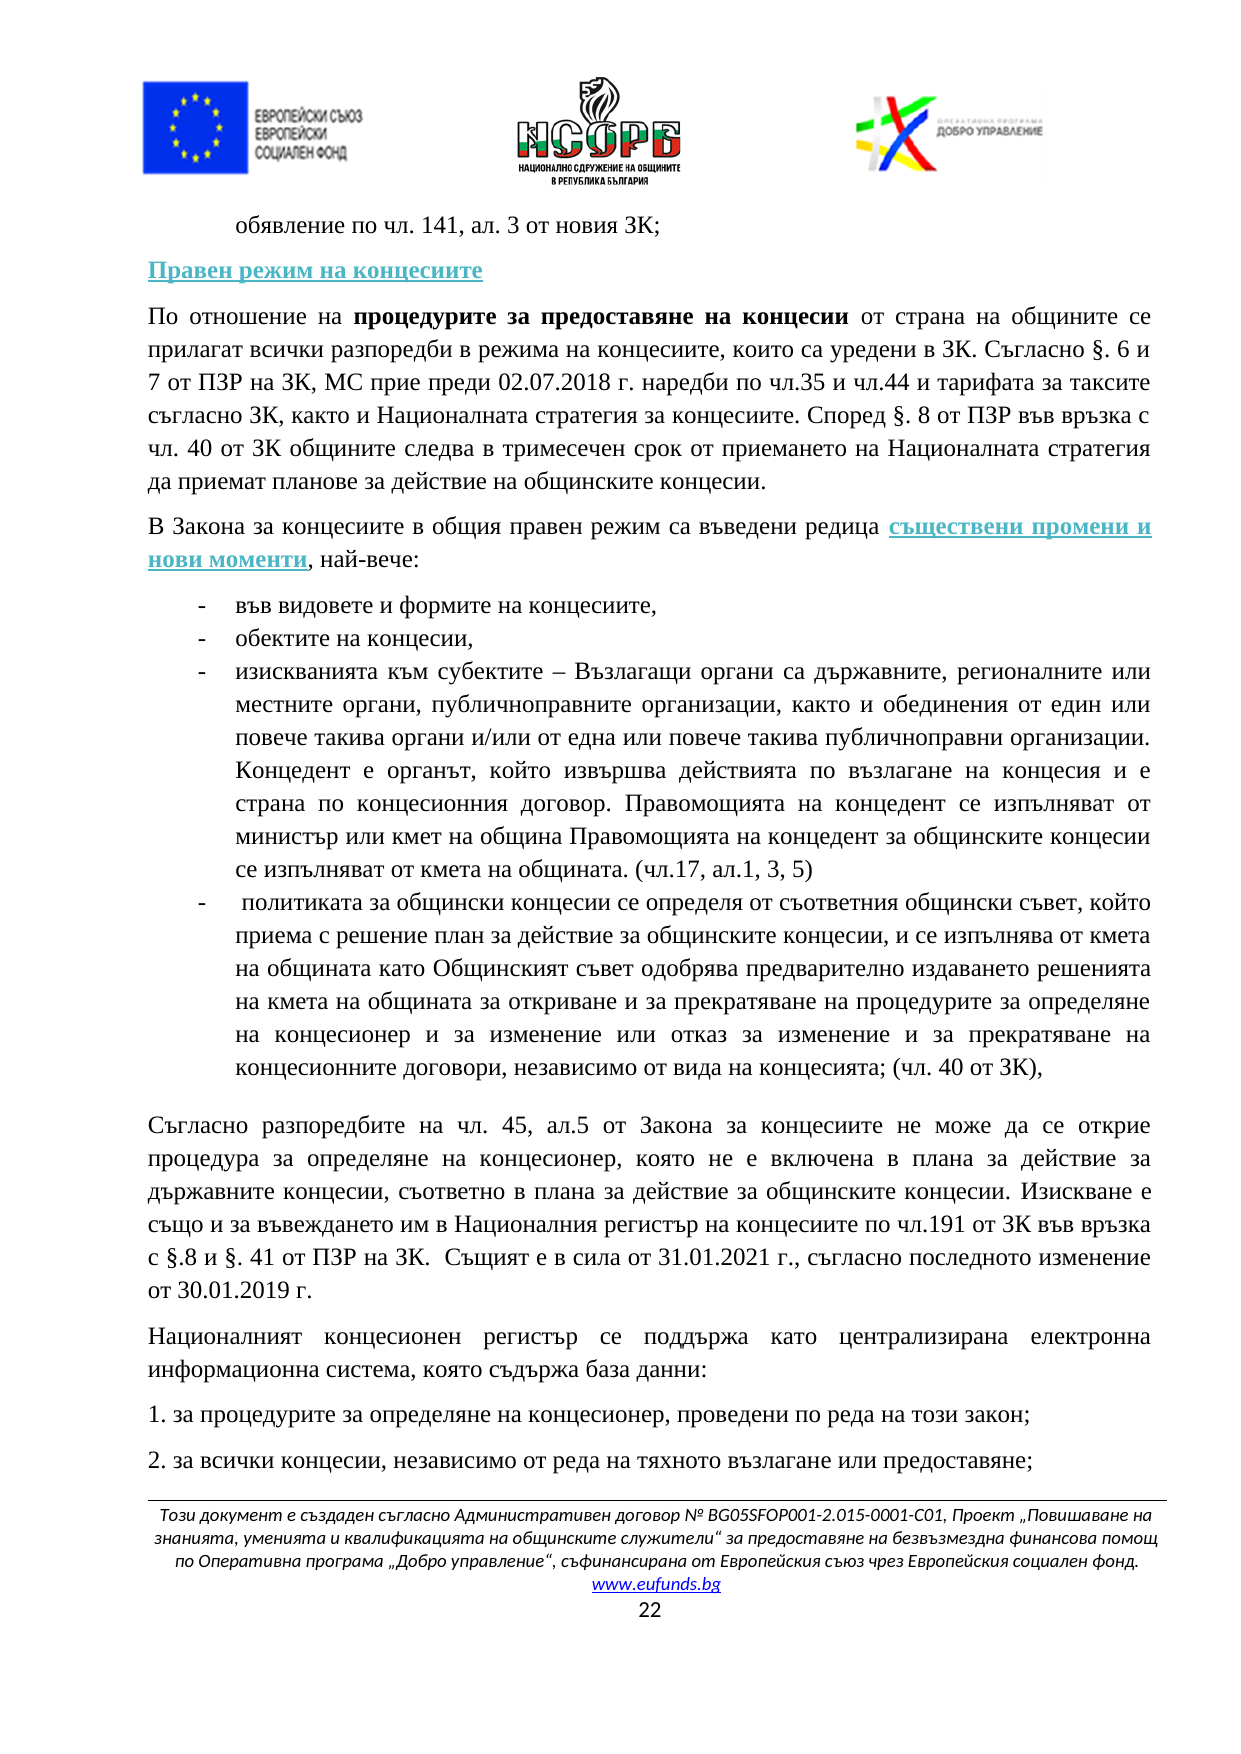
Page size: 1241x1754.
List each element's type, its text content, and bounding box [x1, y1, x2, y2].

text Правен режим на концесиите [148, 255, 1152, 284]
text 1. за процедурите за определяне на концесионер, проведени по реда на този закон; [148, 1399, 1152, 1428]
text По отношение на процедурите за предоставяне на концесии от страна на общините се прилагат всички разпоредби в режима на концесиите, които са уредени в ЗК. Съгласно §. 6 и 7 от ПЗР на ЗК, МС прие преди 02.07.2018 г. наредби по чл.35 и чл.44 и тарифата за таксите съгласно ЗК, както и Националната стратегия за концесиите. Според §. 8 от ПЗР във връзка с чл. 40 от ЗК общините следва в тримесечен срок от приемането на Националната стратегия да приемат планове за действие на общинските концесии. [148, 301, 1152, 494]
list политиката за общински концесии се определя от съответния общински съвет, който приема с решение план за действие за общинските концесии, и се изпълнява от кмета на общината като Общинският съвет одобрява предварително издаването решенията на кмета на общината за откриване и за прекратяване на процедурите за определяне на концесионер и за изменение или отказ за изменение и за прекратяване на концесионните договори, независимо от вида на концесията; (чл. 40 от ЗК), [198, 887, 1152, 1081]
list във видовете и формите на концесиите, [198, 590, 1152, 619]
picture [517, 77, 681, 185]
text В Закона за концесиите в общия правен режим са въведени редица съществени промени и нови моменти, най-вече: [148, 511, 1152, 573]
list изискванията към субектите – Възлагащи органи са държавните, регионалните или местните органи, публичноправните организации, както и обединения от един или повече такива органи и/или от една или повече такива публичноправни организации. Концедент е органът, който извършва действията по възлагане на концесия и е страна по концесионния договор. Правомощията на концедент се изпълняват от министър или кмет на община Правомощията на концедент за общинските концесии се изпълняват от кмета на общината. (чл.17, ал.1, 3, 5) [198, 656, 1152, 883]
picture [840, 84, 1048, 185]
text Националният концесионен регистър се поддържа като централизирана електронна информационна система, която съдържа база данни: [148, 1321, 1152, 1383]
text 2. за всички концесии, независимо от реда на тяхното възлагане или предоставяне; [148, 1445, 1152, 1474]
picture [132, 70, 383, 185]
list обектите на концесии, [198, 623, 1152, 652]
text Съгласно разпоредбите на чл. 45, ал.5 от Закона за концесиите не може да се открие процедура за определяне на концесионер, която не е включена в плана за действие за държавните концесии, съответно в плана за действие за общинските концесии. Изискване е също и за въвеждането им в Националния регистър на концесиите по чл.191 от ЗК във връзка с §.8 и §. 41 от ПЗР на ЗК. Същият е в сила от 31.01.2021 г., съгласно последното изменение от 30.01.2019 г. [148, 1110, 1152, 1304]
